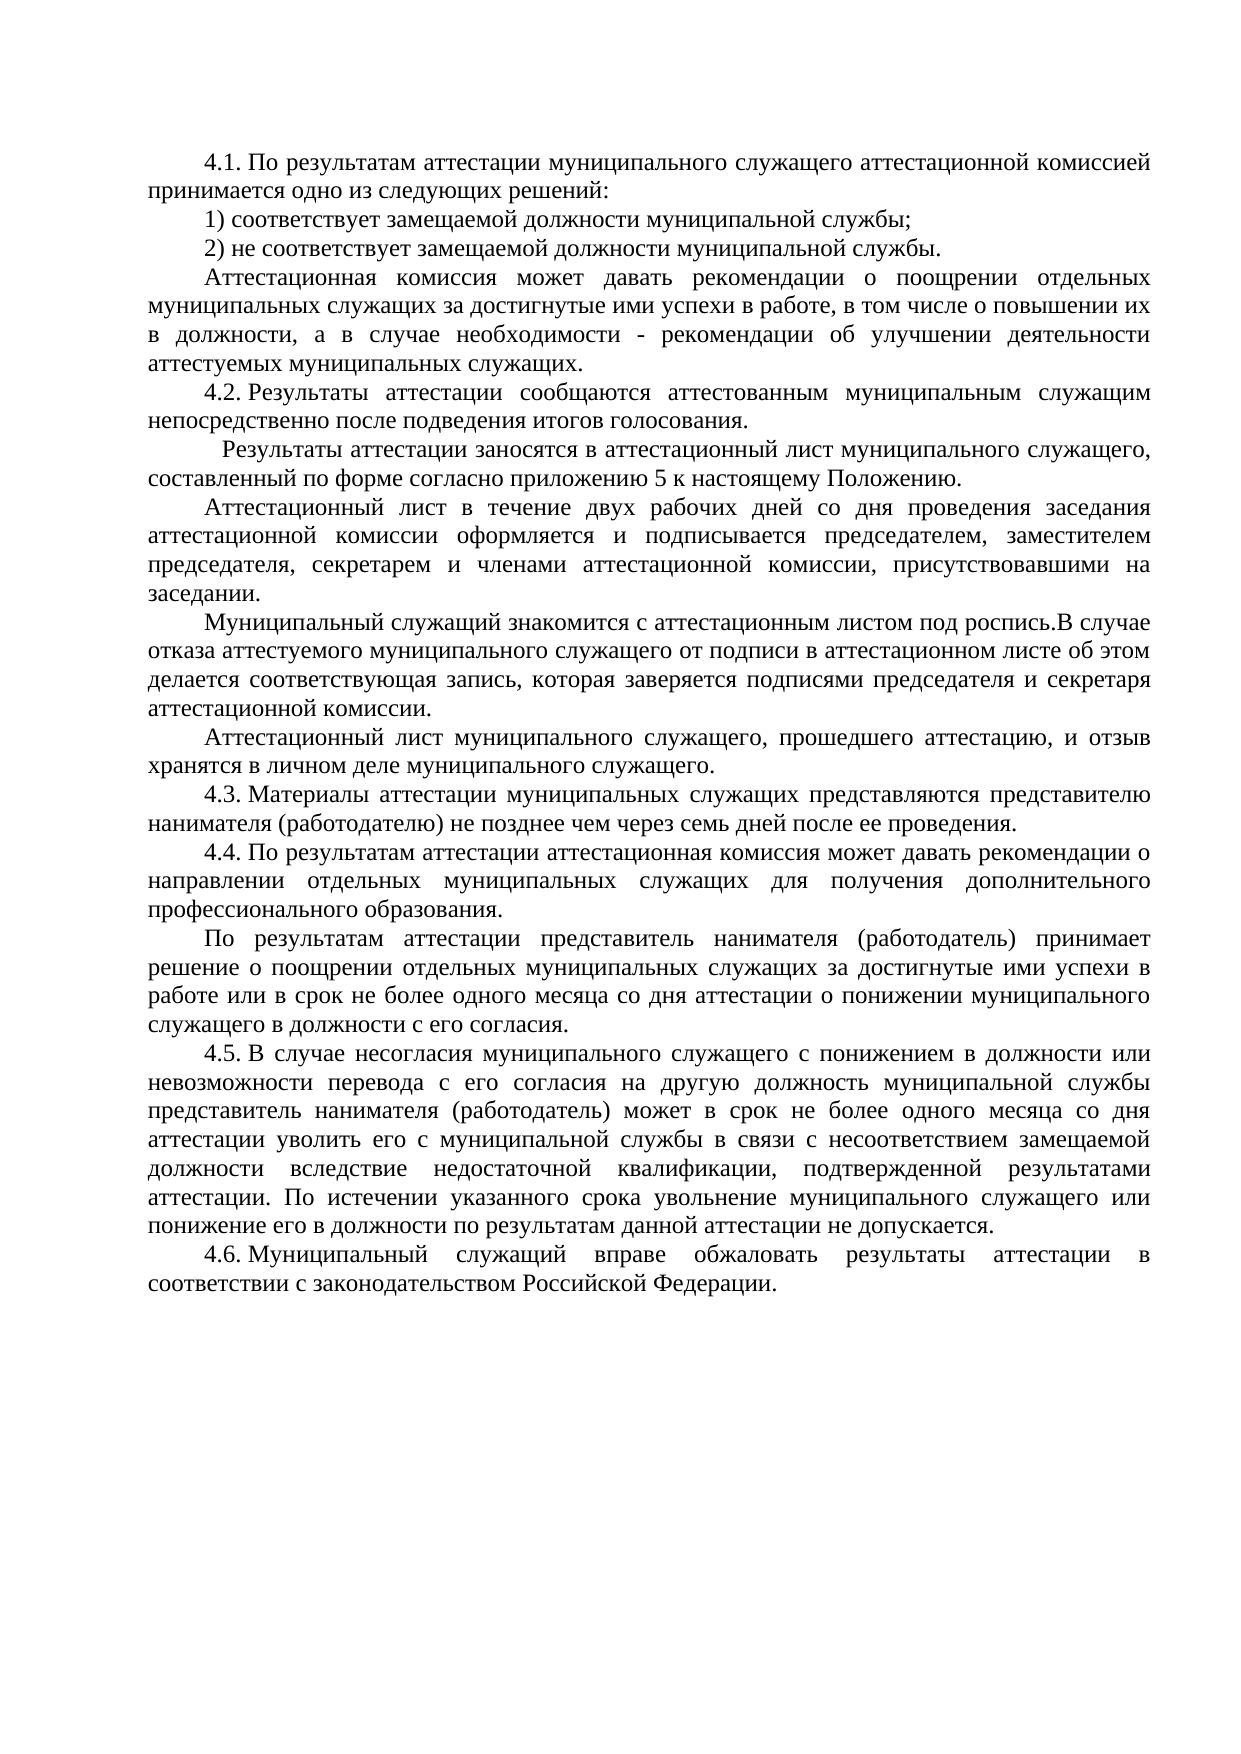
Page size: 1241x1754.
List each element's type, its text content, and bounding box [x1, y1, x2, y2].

text По результатам аттестации представитель нанимателя (работодатель) принимает решение о поощрении отдельных муниципальных служащих за достигнутые ими успехи в работе или в срок не более одного месяца со дня аттестации о понижении муниципального служащего в должности с его согласия. [148, 923, 1152, 1038]
text 4.5. В случае несогласия муниципального служащего с понижением в должности или невозможности перевода с его согласия на другую должность муниципальной службы представитель нанимателя (работодатель) может в срок не более одного месяца со дня аттестации уволить его с муниципальной службы в связи с несоответствием замещаемой должности вследствие недостаточной квалификации, подтвержденной результатами аттестации. По истечении указанного срока увольнение муниципального служащего или понижение его в должности по результатам данной аттестации не допускается. [148, 1038, 1152, 1239]
text 4.2. Результаты аттестации сообщаются аттестованным муниципальным служащим непосредственно после подведения итогов голосования. [148, 377, 1152, 434]
text Муниципальный служащий знакомится с аттестационным листом под роспись.В случае отказа аттестуемого муниципального служащего от подписи в аттестационном листе об этом делается соответствующая запись, которая заверяется подписями председателя и секретаря аттестационной комиссии. [148, 607, 1152, 722]
text Аттестационный лист в течение двух рабочих дней со дня проведения заседания аттестационной комиссии оформляется и подписывается председателем, заместителем председателя, секретарем и членами аттестационной комиссии, присутствовавшими на заседании. [148, 492, 1152, 607]
text Аттестационный лист муниципального служащего, прошедшего аттестацию, и отзыв хранятся в личном деле муниципального служащего. [148, 722, 1152, 779]
text Результаты аттестации заносятся в аттестационный лист муниципального служащего, составленный по форме согласно приложению 5 к настоящему Положению. [148, 434, 1152, 492]
text 2) не соответствует замещаемой должности муниципальной службы. [148, 233, 1152, 262]
text 4.3. Материалы аттестации муниципальных служащих представляются представителю нанимателя (работодателю) не позднее чем через семь дней после ее проведения. [148, 779, 1152, 837]
text 1) соответствует замещаемой должности муниципальной службы; [148, 204, 1152, 233]
text Аттестационная комиссия может давать рекомендации о поощрении отдельных муниципальных служащих за достигнутые ими успехи в работе, в том числе о повышении их в должности, а в случае необходимости - рекомендации об улучшении деятельности аттестуемых муниципальных служащих. [148, 262, 1152, 377]
text 4.6. Муниципальный служащий вправе обжаловать результаты аттестации в соответствии с законодательством Российской Федерации. [148, 1239, 1152, 1297]
text 4.4. По результатам аттестации аттестационная комиссия может давать рекомендации о направлении отдельных муниципальных служащих для получения дополнительного профессионального образования. [148, 837, 1152, 923]
text 4.1. По результатам аттестации муниципального служащего аттестационной комиссией принимается одно из следующих решений: [148, 147, 1152, 204]
